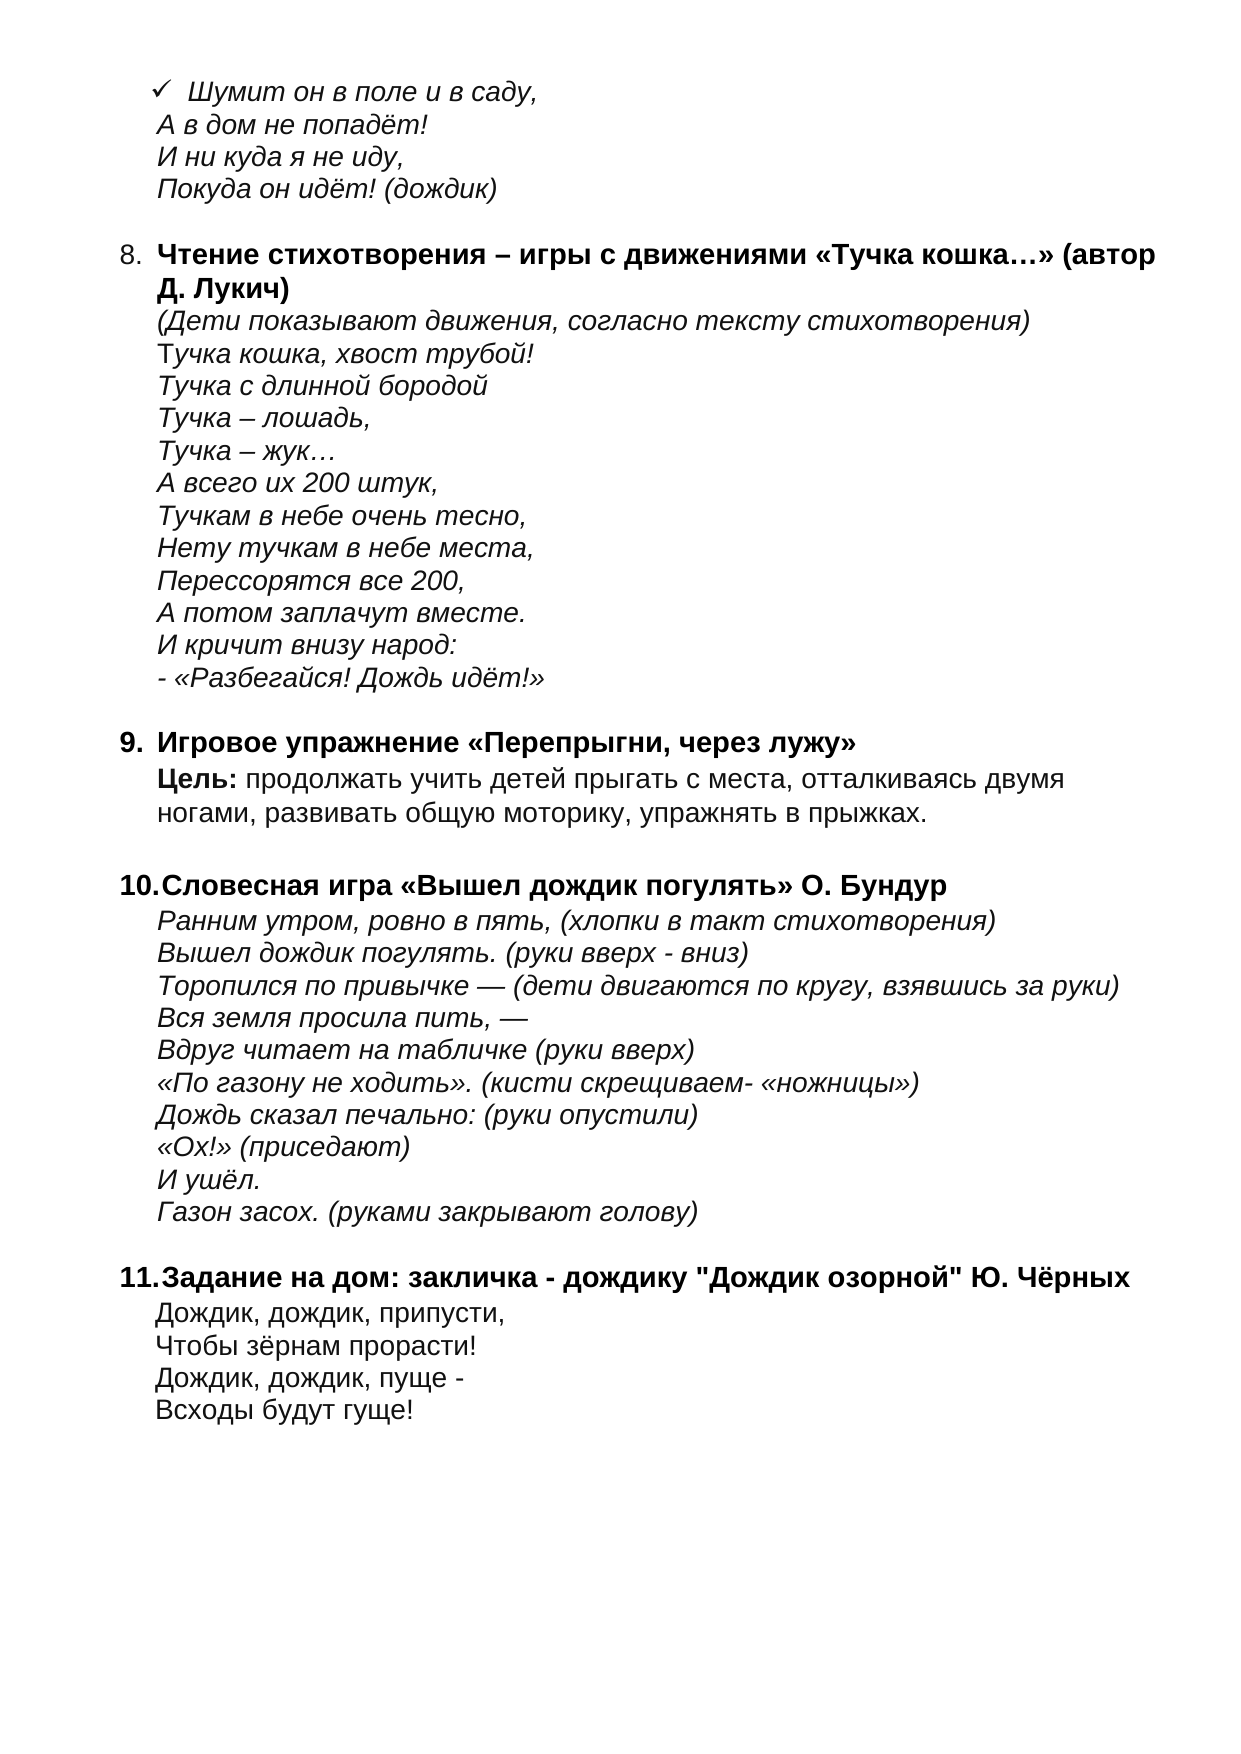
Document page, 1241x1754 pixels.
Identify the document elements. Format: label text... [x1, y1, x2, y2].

text «По газону не ходить». (кисти скрещиваем- «ножницы») [157, 1066, 1165, 1098]
text Газон засох. (руками закрывают голову) [157, 1195, 1165, 1228]
text А потом заплачут вместе. [157, 596, 1165, 628]
text Тучка кошка, хвост трубой! [157, 337, 1165, 369]
list Игровое упражнение «Перепрыгни, через лужу» [119, 725, 1165, 759]
text Вдруг читает на табличке (руки вверх) [157, 1033, 1165, 1066]
text Вышел дождик погулять. (руки вверх - вниз) [157, 936, 1165, 968]
list Шумит он в поле и в саду, [150, 75, 1165, 108]
list Чтение стихотворения – игры с движениями «Тучка кошка…» (автор Д. Лукич) [119, 237, 1165, 304]
text Тучкам в небе очень тесно, [157, 499, 1165, 531]
text Тучка – жук… [157, 434, 1165, 466]
text (Дети показывают движения, согласно тексту стихотворения) [157, 304, 1165, 337]
text И кричит внизу народ: [157, 628, 1165, 661]
text Вся земля просила пить, — [157, 1001, 1165, 1033]
text Перессорятся все 200, [157, 563, 1165, 596]
text «Ох!» (приседают) [157, 1130, 1165, 1163]
text Чтобы зёрнам прорасти! [155, 1328, 1165, 1361]
text Цель: продолжать учить детей прыгать с места, отталкиваясь двумя ногами, развивать общую моторику, упражнять в прыжках. [157, 762, 1165, 829]
text Торопился по привычке — (дети двигаются по кругу, взявшись за руки) [157, 968, 1165, 1001]
text - «Разбегайся! Дождь идёт!» [157, 661, 1165, 693]
list Задание на дом: закличка - дождику "Дождик озорной" Ю. Чёрных [119, 1260, 1165, 1293]
text Покуда он идёт! (дождик) [157, 172, 1165, 205]
text А в дом не попадёт! [157, 108, 1165, 140]
text И ни куда я не иду, [157, 140, 1165, 172]
text Дождик, дождик, припусти, [155, 1296, 1165, 1328]
text Тучка с длинной бородой [157, 369, 1165, 401]
text Всходы будут гуще! [155, 1393, 1165, 1426]
text А всего их 200 штук, [157, 466, 1165, 499]
text Тучка – лошадь, [157, 401, 1165, 434]
text Ранним утром, ровно в пять, (хлопки в такт стихотворения) [157, 904, 1165, 936]
text Нету тучкам в небе места, [157, 531, 1165, 563]
text Дождь сказал печально: (руки опустили) [157, 1098, 1165, 1130]
list Словесная игра «Вышел дождик погулять» О. Бундур [119, 867, 1165, 901]
text Дождик, дождик, пуще - [155, 1361, 1165, 1393]
text И ушёл. [157, 1163, 1165, 1195]
